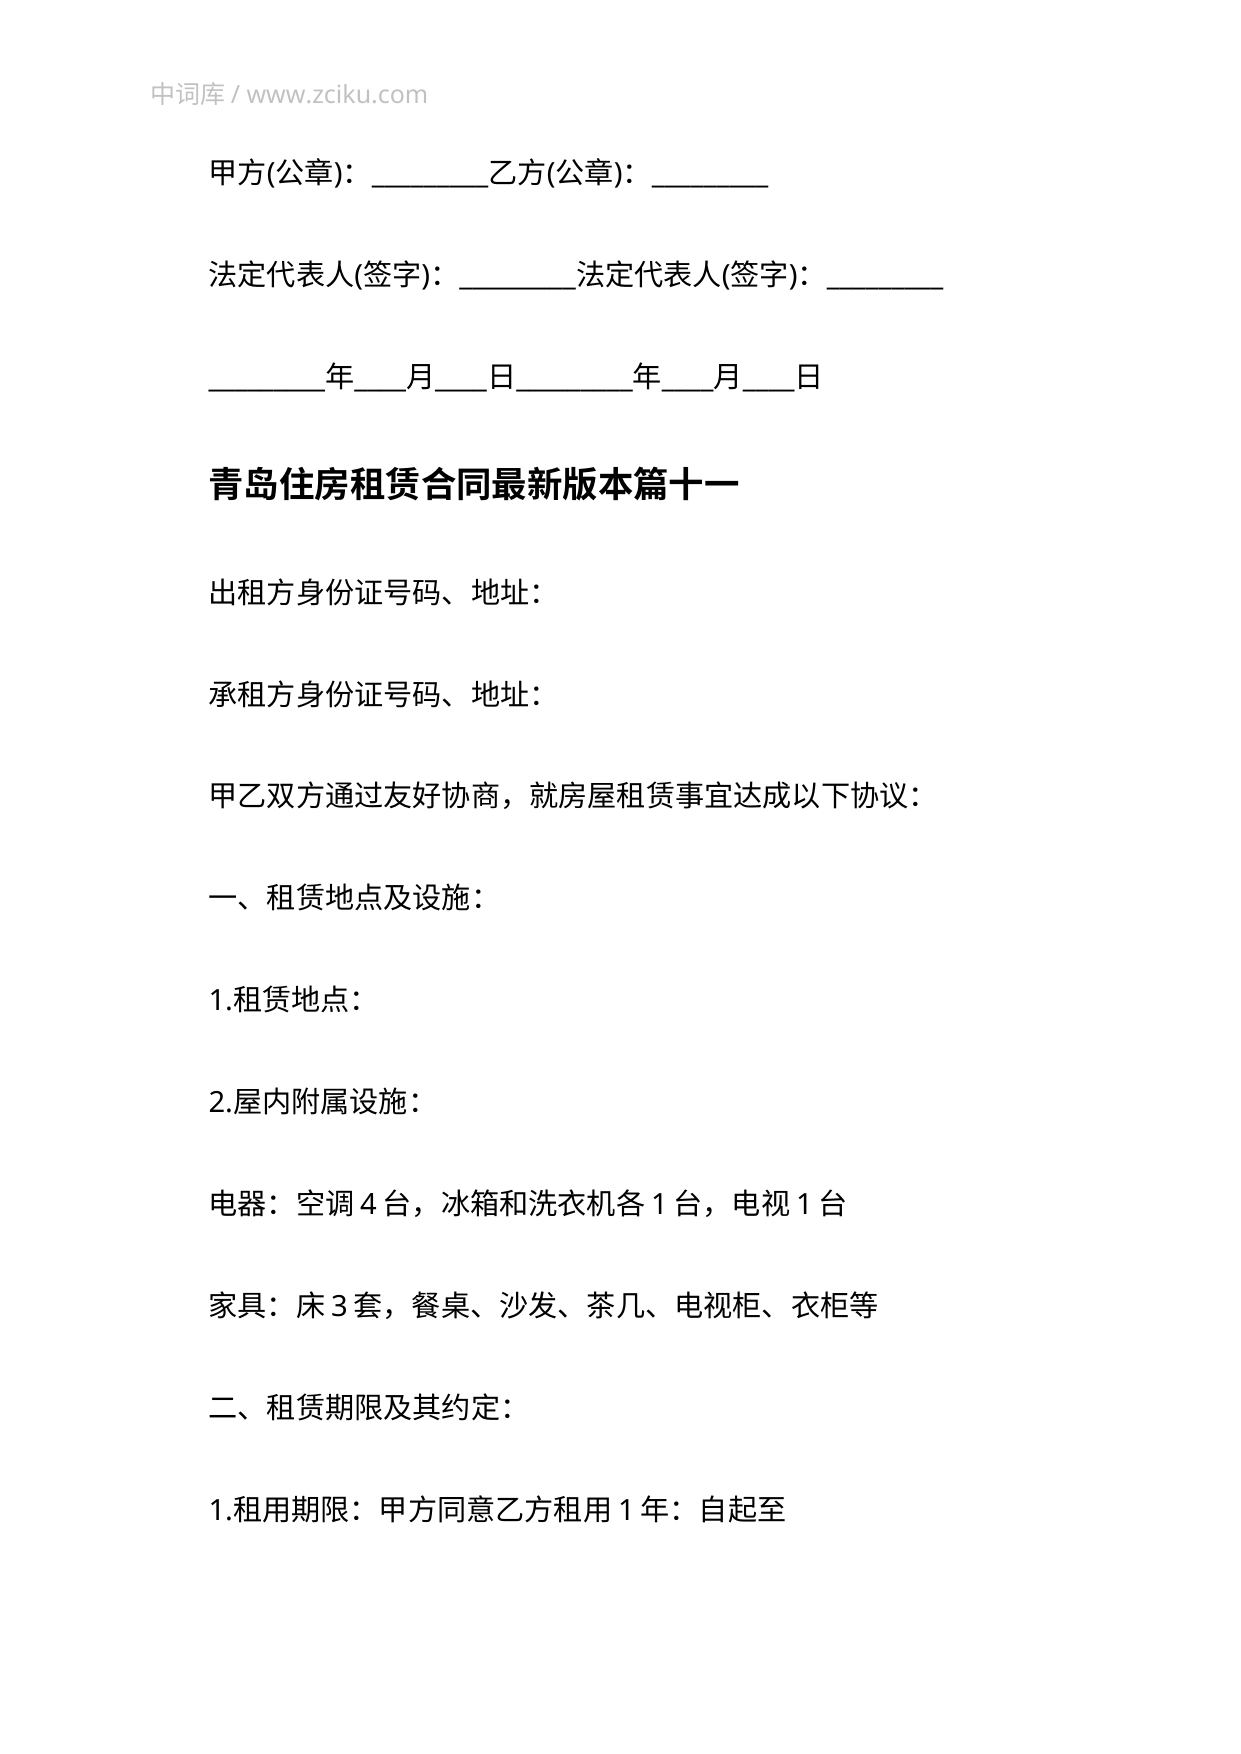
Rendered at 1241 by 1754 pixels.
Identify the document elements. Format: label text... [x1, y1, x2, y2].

text 一、租赁地点及设施： [150, 875, 1090, 917]
text 出租方身份证号码、地址： [150, 569, 1090, 612]
text 青岛住房租赁合同最新版本篇十一 [150, 456, 1090, 507]
text 1.租赁地点： [150, 976, 1090, 1019]
text 电器：空调4台，冰箱和洗衣机各1台，电视1台 [150, 1180, 1090, 1223]
text 2.屋内附属设施： [150, 1078, 1090, 1121]
text 承租方身份证号码、地址： [150, 671, 1090, 713]
text 1.租用期限：甲方同意乙方租用1年：自起至 [150, 1486, 1090, 1528]
text _________年____月____日_________年____月____日 [150, 354, 1090, 396]
text 甲方(公章)：_________乙方(公章)：_________ [150, 150, 1090, 192]
text 甲乙双方通过友好协商，就房屋租赁事宜达成以下协议： [150, 773, 1090, 815]
text 二、租赁期限及其约定： [150, 1384, 1090, 1427]
text 家具：床3套，餐桌、沙发、茶几、电视柜、衣柜等 [150, 1282, 1090, 1325]
text 法定代表人(签字)：_________法定代表人(签字)：_________ [150, 252, 1090, 294]
